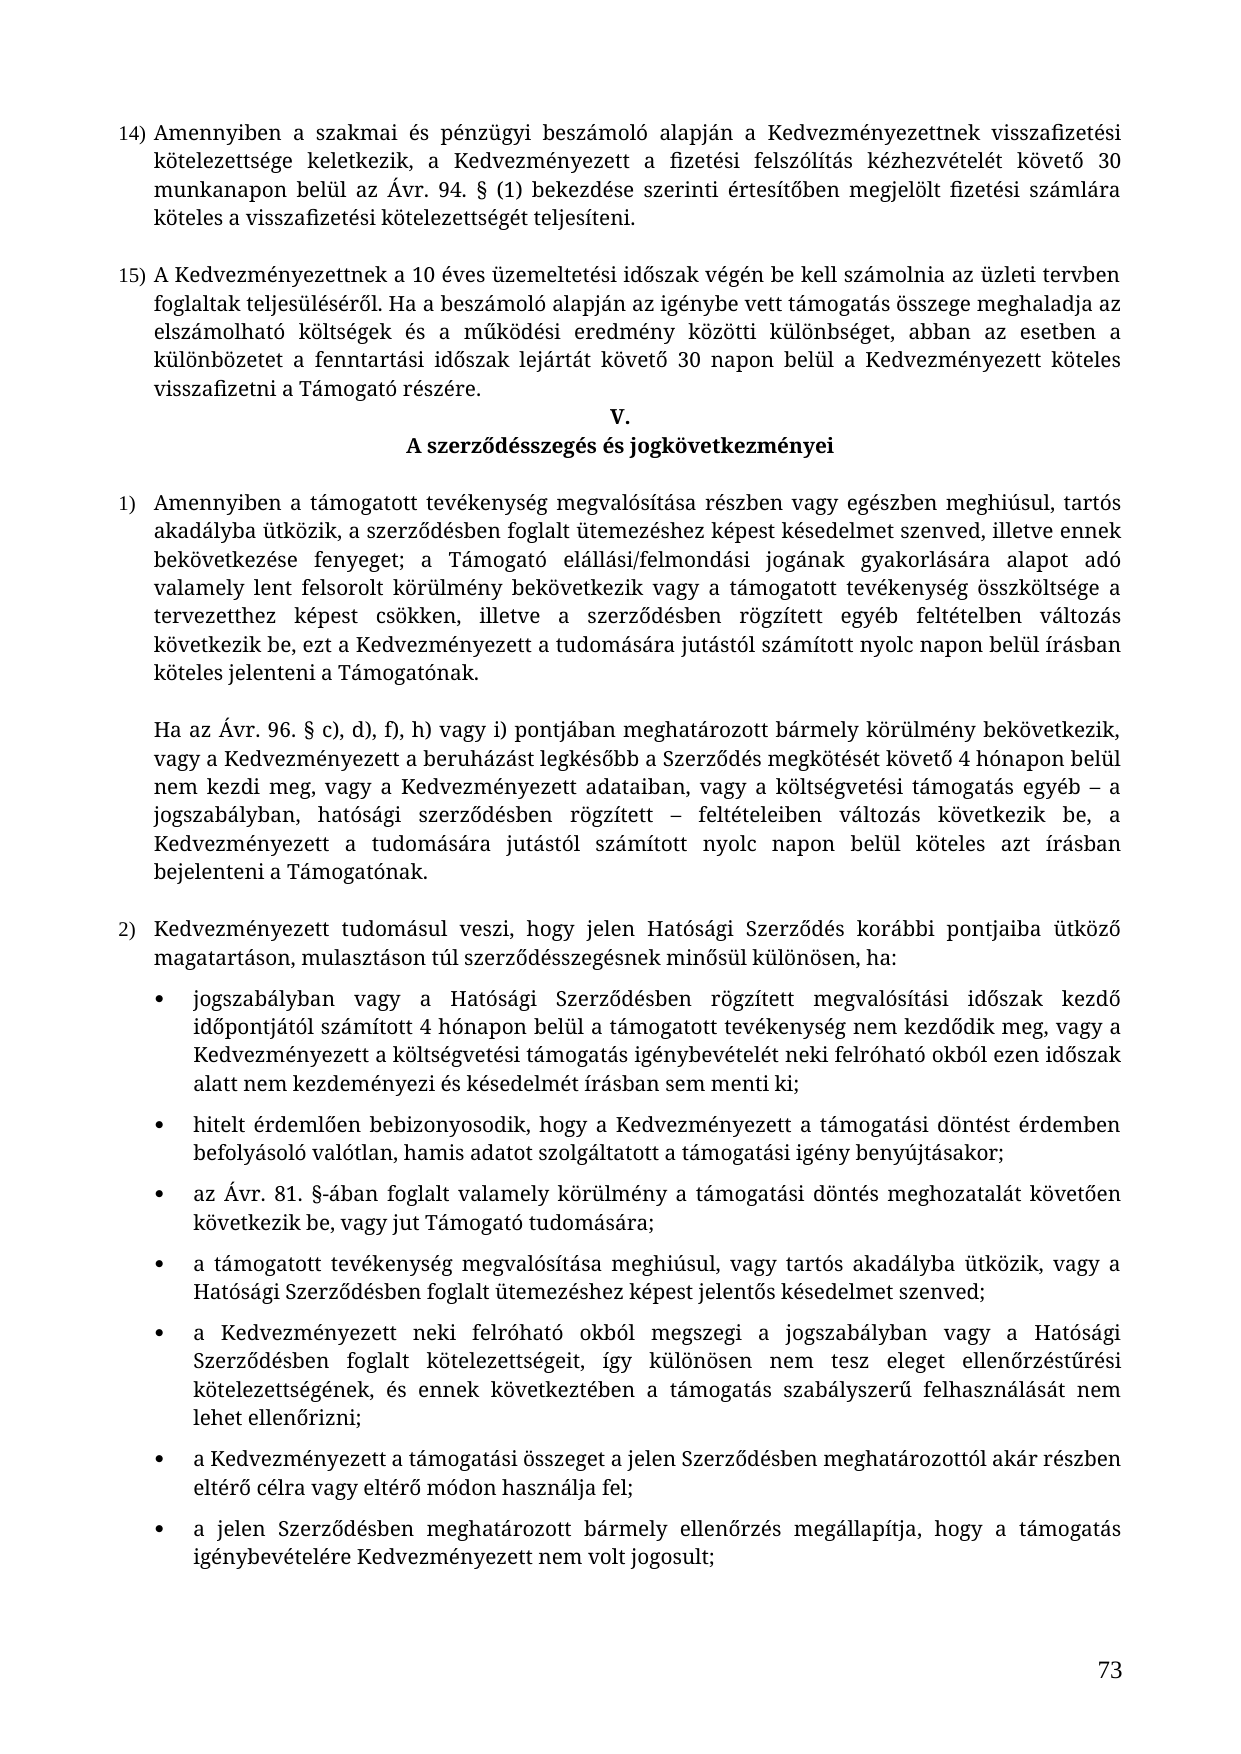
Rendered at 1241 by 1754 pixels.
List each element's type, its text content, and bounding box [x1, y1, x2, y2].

list jogszabályban vagy a Hatósági Szerződésben rögzített megvalósítási időszak kezdő időpontjától számított 4 hónapon belül a támogatott tevékenység nem kezdődik meg, vagy a Kedvezményezett a költségvetési támogatás igénybevételét neki felróható okból ezen időszak alatt nem kezdeményezi és késedelmét írásban sem menti ki; [156, 984, 1122, 1097]
list hitelt érdemlően bebizonyosodik, hogy a Kedvezményezett a támogatási döntést érdemben befolyásoló valótlan, hamis adatot szolgáltatott a támogatási igény benyújtásakor; [156, 1110, 1122, 1167]
list A Kedvezményezettnek a 10 éves üzemeltetési időszak végén be kell számolnia az üzleti tervben foglaltak teljesüléséről. Ha a beszámoló alapján az igénybe vett támogatás összege meghaladja az elszámolható költségek és a működési eredmény közötti különbséget, abban az esetben a különbözetet a fenntartási időszak lejártát követő 30 napon belül a Kedvezményezett köteles visszafizetni a Támogató részére. [118, 260, 1122, 402]
list Amennyiben a szakmai és pénzügyi beszámoló alapján a Kedvezményezettnek visszafizetési kötelezettsége keletkezik, a Kedvezményezett a fizetési felszólítás kézhezvételét követő 30 munkanapon belül az Ávr. 94. § (1) bekezdése szerinti értesítőben megjelölt fizetési számlára köteles a visszafizetési kötelezettségét teljesíteni. [118, 118, 1122, 232]
list az Ávr. 81. §-ában foglalt valamely körülmény a támogatási döntés meghozatalát követően következik be, vagy jut Támogató tudomására; [156, 1179, 1122, 1236]
text V. [118, 402, 1122, 431]
list a jelen Szerződésben meghatározott bármely ellenőrzés megállapítja, hogy a támogatás igénybevételére Kedvezményezett nem volt jogosult; [156, 1514, 1122, 1571]
list a Kedvezményezett a támogatási összeget a jelen Szerződésben meghatározottól akár részben eltérő célra vagy eltérő módon használja fel; [156, 1444, 1122, 1501]
list Amennyiben a támogatott tevékenység megvalósítása részben vagy egészben meghiúsul, tartós akadályba ütközik, a szerződésben foglalt ütemezéshez képest késedelmet szenved, illetve ennek bekövetkezése fenyeget; a Támogató elállási/felmondási jogának gyakorlására alapot adó valamely lent felsorolt körülmény bekövetkezik vagy a támogatott tevékenység összköltsége a tervezetthez képest csökken, illetve a szerződésben rögzített egyéb feltételben változás következik be, ezt a Kedvezményezett a tudomására jutástól számított nyolc napon belül írásban köteles jelenteni a Támogatónak. [118, 488, 1122, 687]
list a Kedvezményezett neki felróható okból megszegi a jogszabályban vagy a Hatósági Szerződésben foglalt kötelezettségeit, így különösen nem tesz eleget ellenőrzéstűrési kötelezettségének, és ennek következtében a támogatás szabályszerű felhasználását nem lehet ellenőrizni; [156, 1318, 1122, 1432]
text A szerződésszegés és jogkövetkezményei [118, 431, 1122, 459]
list Kedvezményezett tudomásul veszi, hogy jelen Hatósági Szerződés korábbi pontjaiba ütköző magatartáson, mulasztáson túl szerződésszegésnek minősül különösen, ha: [118, 914, 1122, 971]
list a támogatott tevékenység megvalósítása meghiúsul, vagy tartós akadályba ütközik, vagy a Hatósági Szerződésben foglalt ütemezéshez képest jelentős késedelmet szenved; [156, 1249, 1122, 1306]
text Ha az Ávr. 96. § c), d), f), h) vagy i) pontjában meghatározott bármely körülmény bekövetkezik, vagy a Kedvezményezett a beruházást legkésőbb a Szerződés megkötését követő 4 hónapon belül nem kezdi meg, vagy a Kedvezményezett adataiban, vagy a költségvetési támogatás egyéb – a jogszabályban, hatósági szerződésben rögzített – feltételeiben változás következik be, a Kedvezményezett a tudomására jutástól számított nyolc napon belül köteles azt írásban bejelenteni a Támogatónak. [153, 715, 1122, 886]
